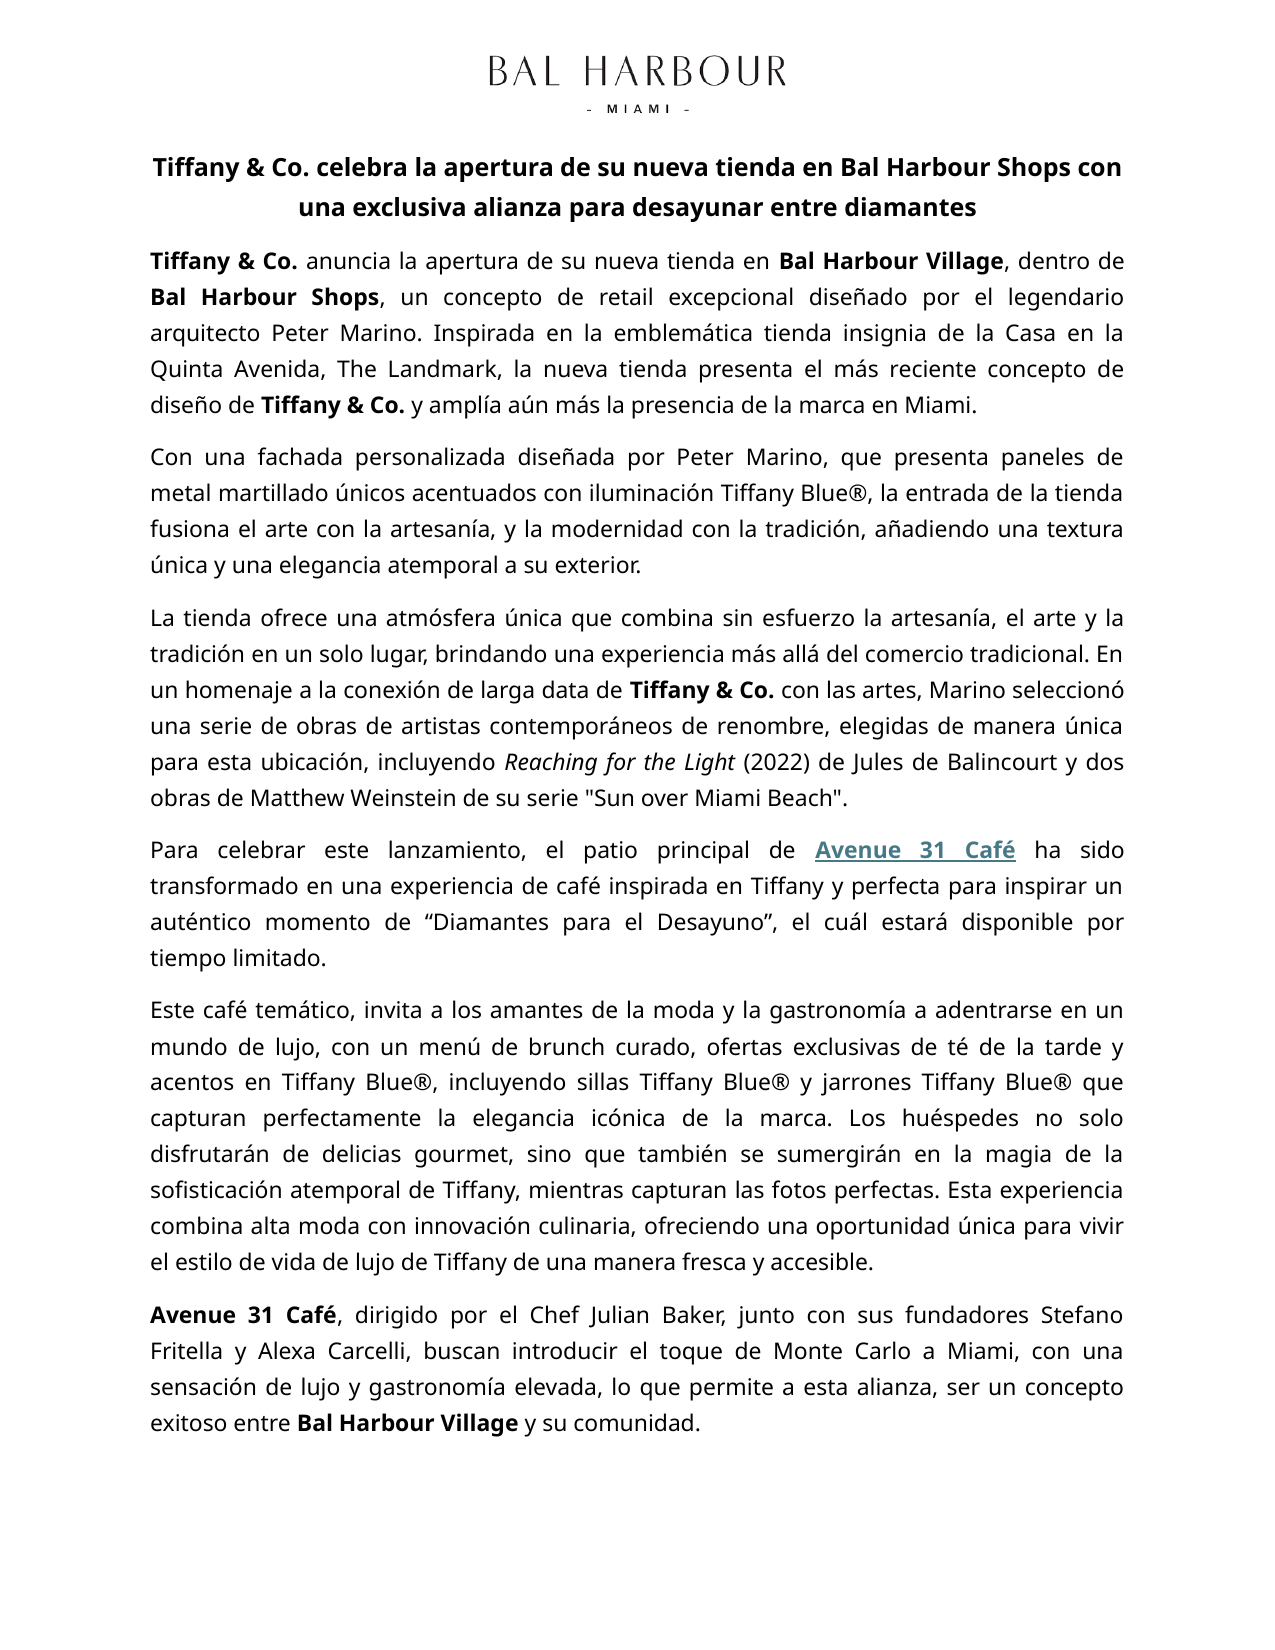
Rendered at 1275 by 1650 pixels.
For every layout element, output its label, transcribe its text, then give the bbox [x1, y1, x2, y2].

picture [489, 55, 786, 113]
text Este café temático, invita a los amantes de la moda y la gastronomía a adentrarse en un mundo de lujo, con un menú de brunch curado, ofertas exclusivas de té de la tarde y acentos en Tiffany Blue®, incluyendo sillas Tiffany Blue® y jarrones Tiffany Blue® que capturan perfectamente la elegancia icónica de la marca. Los huéspedes no solo disfrutarán de delicias gourmet, sino que también se sumergirán en la magia de la sofisticación atemporal de Tiffany, mientras capturan las fotos perfectas. Esta experiencia combina alta moda con innovación culinaria, ofreciendo una oportunidad única para vivir el estilo de vida de lujo de Tiffany de una manera fresca y accesible. [150, 994, 1125, 1277]
text Avenue 31 Café, dirigido por el Chef Julian Baker, junto con sus fundadores Stefano Fritella y Alexa Carcelli, buscan introducir el toque de Monte Carlo a Miami, con una sensación de lujo y gastronomía elevada, lo que permite a esta alianza, ser un concepto exitoso entre Bal Harbour Village y su comunidad. [150, 1299, 1125, 1438]
text Tiffany & Co. celebra la apertura de su nueva tienda en Bal Harbour Shops con una exclusiva alianza para desayunar entre diamantes [150, 150, 1125, 223]
text Tiffany & Co. anuncia la apertura de su nueva tienda en Bal Harbour Village, dentro de Bal Harbour Shops, un concepto de retail excepcional diseñado por el legendario arquitecto Peter Marino. Inspirada en la emblemática tienda insignia de la Casa en la Quinta Avenida, The Landmark, la nueva tienda presenta el más reciente concepto de diseño de Tiffany & Co. y amplía aún más la presencia de la marca en Miami. [150, 245, 1125, 420]
text Con una fachada personalizada diseñada por Peter Marino, que presenta paneles de metal martillado únicos acentuados con iluminación Tiffany Blue®, la entrada de la tienda fusiona el arte con la artesanía, y la modernidad con la tradición, añadiendo una textura única y una elegancia atemporal a su exterior. [150, 441, 1125, 580]
text La tienda ofrece una atmósfera única que combina sin esfuerzo la artesanía, el arte y la tradición en un solo lugar, brindando una experiencia más allá del comercio tradicional. En un homenaje a la conexión de larga data de Tiffany & Co. con las artes, Marino seleccionó una serie de obras de artistas contemporáneos de renombre, elegidas de manera única para esta ubicación, incluyendo Reaching for the Light (2022) de Jules de Balincourt y dos obras de Matthew Weinstein de su serie "Sun over Miami Beach". [150, 602, 1125, 813]
text Para celebrar este lanzamiento, el patio principal de Avenue 31 Café ha sido transformado en una experiencia de café inspirada en Tiffany y perfecta para inspirar un auténtico momento de “Diamantes para el Desayuno”, el cuál estará disponible por tiempo limitado. [150, 834, 1125, 973]
